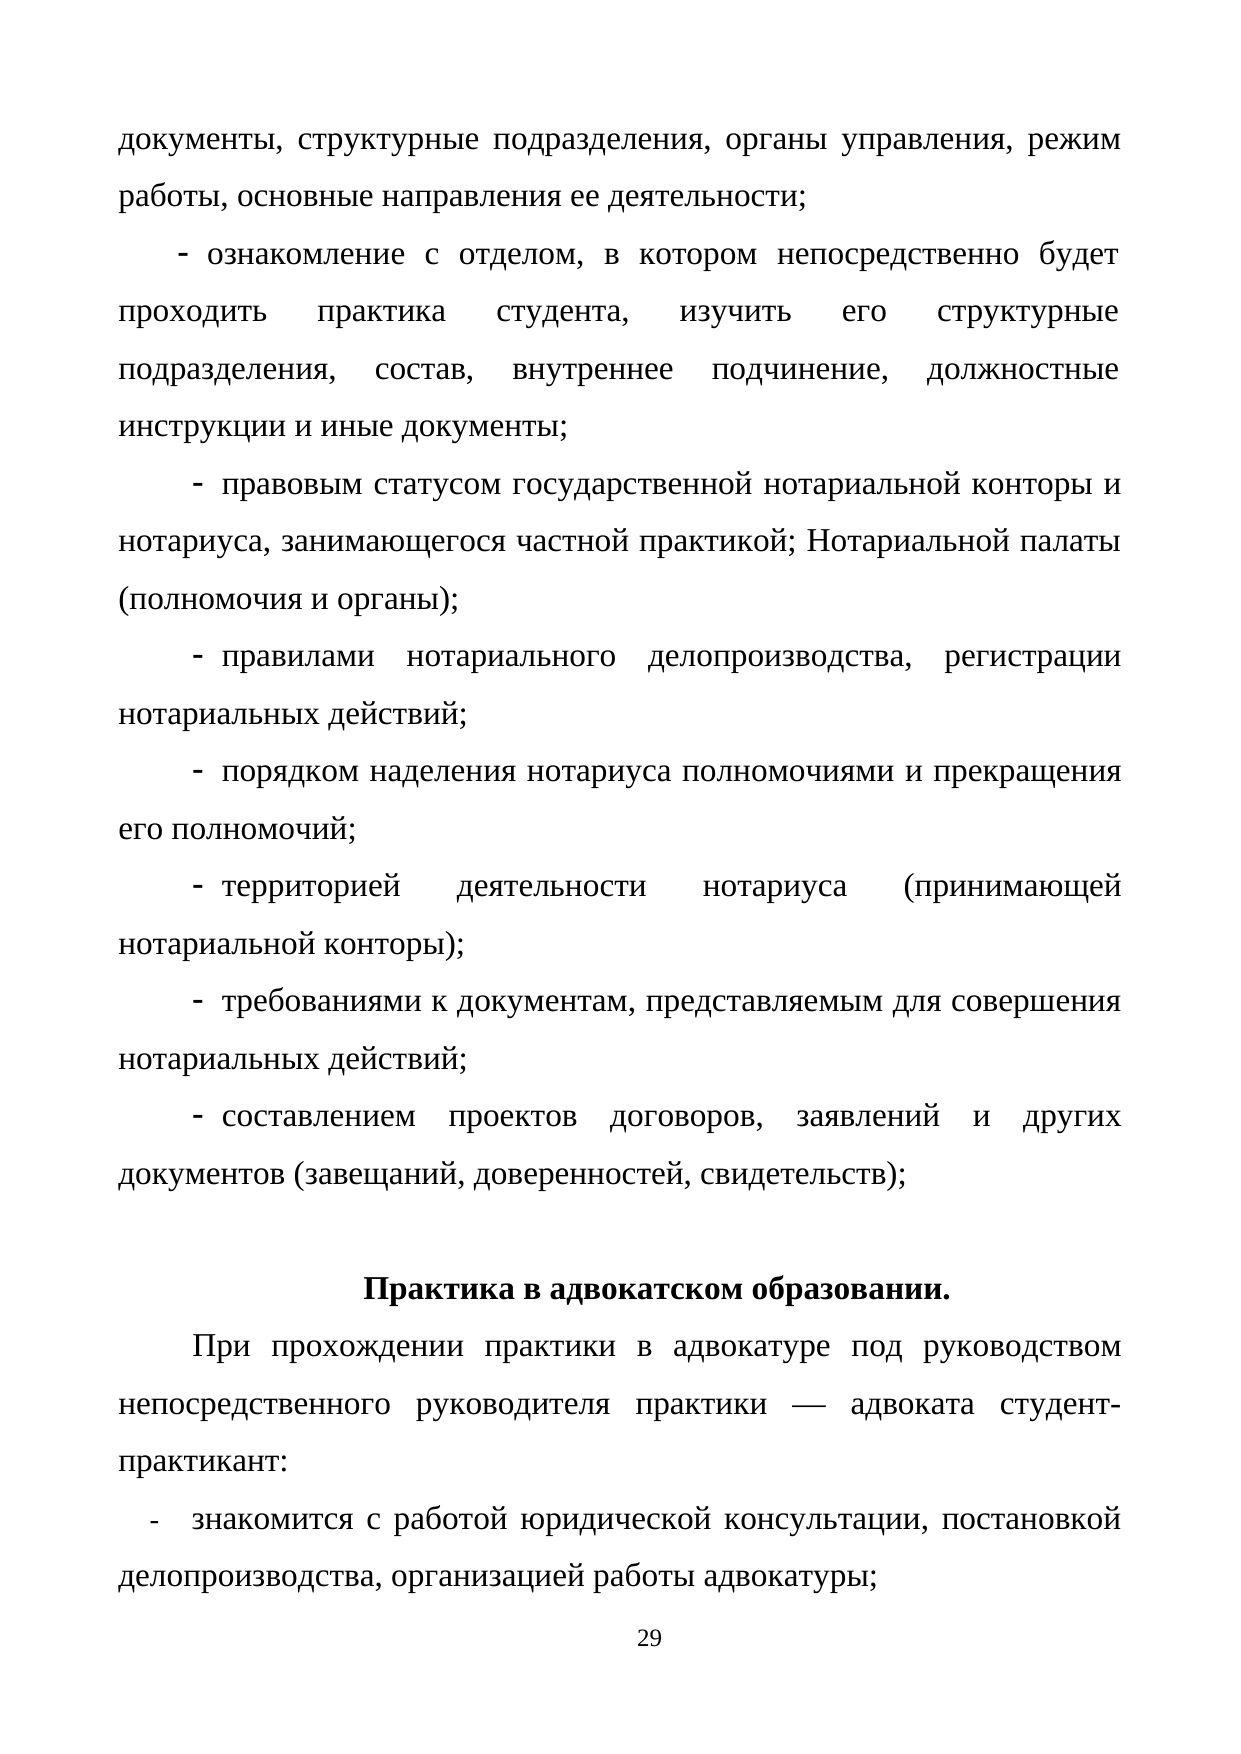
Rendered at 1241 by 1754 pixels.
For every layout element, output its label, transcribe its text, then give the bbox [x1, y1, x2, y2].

list требованиями к документам, представляемым для совершения нотариальных действий; [118, 981, 1122, 1076]
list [118, 118, 1122, 214]
list ознакомление с отделом, в котором непосредственно будет проходить практика студента, изучить его структурные подразделения, состав, внутреннее подчинение, должностные инструкции и иные документы; [118, 233, 1120, 444]
list правовым статусом государственной нотариальной конторы и нотариуса, занимающегося частной практикой; Нотариальной палаты (полномочия и органы); [118, 463, 1122, 616]
list знакомится с работой юридической консультации, постановкой делопроизводства, организацией работы адвокатуры; [118, 1498, 1122, 1594]
list порядком наделения нотариуса полномочиями и прекращения его полномочий; [118, 751, 1122, 846]
list территорией деятельности нотариуса (принимающей нотариальной конторы); [118, 866, 1122, 961]
text Практика в адвокатском образовании. [118, 1268, 1122, 1306]
list правилами нотариального делопроизводства, регистрации нотариальных действий; [118, 636, 1122, 731]
list составлением проектов договоров, заявлений и других документов (завещаний, доверенностей, свидетельств); [118, 1096, 1122, 1191]
text При прохождении практики в адвокатуре под руководством непосредственного руководителя практики — адвоката студент-практикант: [118, 1326, 1122, 1479]
